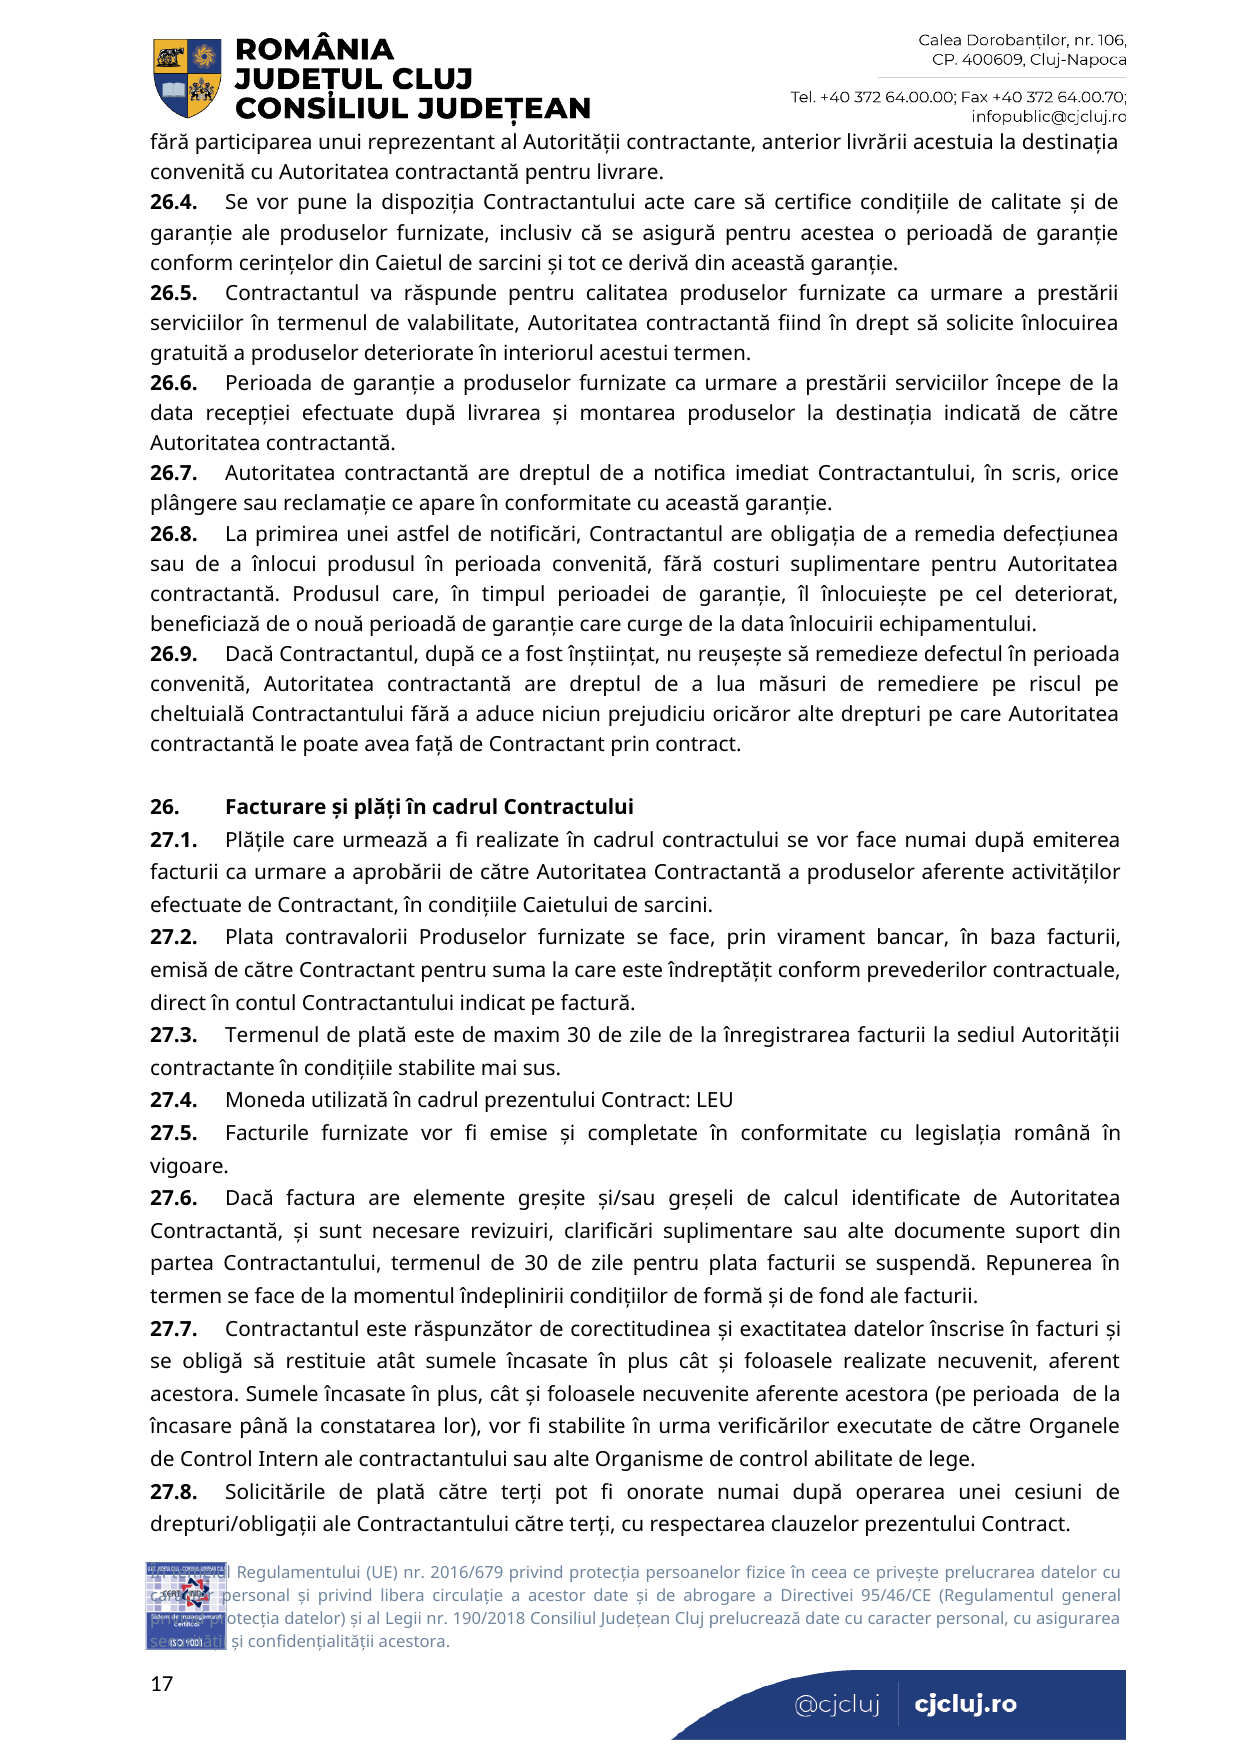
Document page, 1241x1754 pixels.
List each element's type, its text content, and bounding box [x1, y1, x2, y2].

list Solicitările de plată către terți pot fi onorate numai după operarea unei cesiuni de drepturi/obligații ale Contractantului către terți, cu respectarea clauzelor prezentului Contract. [150, 1477, 1122, 1538]
list Plățile care urmează a fi realizate în cadrul contractului se vor face numai după emiterea facturii ca urmare a aprobării de către Autoritatea Contractantă a produselor aferente activităților efectuate de Contractant, în condițiile Caietului de sarcini. [150, 825, 1122, 918]
list Se vor pune la dispoziția Contractantului acte care să certifice condițiile de calitate și de garanție ale produselor furnizate, inclusiv că se asigură pentru acestea o perioadă de garanție conform cerințelor din Caietul de sarcini și tot ce derivă din această garanție. [150, 187, 1120, 276]
list La primirea unei astfel de notificări, Contractantul are obligația de a remedia defecțiunea sau de a înlocui produsul în perioada convenită, fără costuri suplimentare pentru Autoritatea contractantă. Produsul care, în timpul perioadei de garanție, îl înlocuiește pe cel deteriorat, beneficiază de o nouă perioadă de garanție care curge de la data înlocuirii echipamentului. [150, 519, 1120, 637]
list Facturare și plăți în cadrul Contractului [150, 792, 1122, 821]
picture [153, 32, 590, 76]
list Perioada de garanție a produselor furnizate ca urmare a prestării serviciilor începe de la data recepției efectuate după livrarea și montarea produselor la destinația indicată de către Autoritatea contractantă. [150, 368, 1120, 457]
picture [670, 1670, 1126, 1740]
list Plata contravalorii Produselor furnizate se face, prin virament bancar, în baza facturii, emisă de către Contractant pentru suma la care este îndreptățit conform prevederilor contractuale, direct în contul Contractantului indicat pe factură. [150, 922, 1122, 1016]
list Contractantul va răspunde pentru calitatea produselor furnizate ca urmare a prestării serviciilor în termenul de valabilitate, Autoritatea contractantă fiind în drept să solicite înlocuirea gratuită a produselor deteriorate în interiorul acestui termen. [150, 278, 1120, 366]
list Autoritatea contractantă are dreptul de a notifica imediat Contractantului, în scris, orice plângere sau reclamație ce apare în conformitate cu această garanție. [150, 458, 1120, 517]
list Dacă Contractantul, după ce a fost înştiințat, nu reuşeşte să remedieze defectul în perioada convenită, Autoritatea contractantă are dreptul de a lua măsuri de remediere pe riscul pe cheltuială Contractantului fără a aduce niciun prejudiciu oricăror alte drepturi pe care Autoritatea contractantă le poate avea față de Contractant prin contract. [150, 639, 1120, 758]
list Termenul de plată este de maxim 30 de zile de la înregistrarea facturii la sediul Autorității contractante în condițiile stabilite mai sus. [150, 1020, 1122, 1081]
list Contractantul este răspunzător de corectitudinea și exactitatea datelor înscrise în facturi și se obligă să restituie atât sumele încasate în plus cât și foloasele realizate necuvenit, aferent acestora. Sumele încasate în plus, cât și foloasele necuvenite aferente acestora (pe perioada de la încasare până la constatarea lor), vor fi stabilite în urma verificărilor executate de către Organele de Control Intern ale contractantului sau alte Organisme de control abilitate de lege. [150, 1314, 1122, 1473]
picture [145, 1562, 227, 1650]
picture [790, 31, 1127, 126]
list Dacă factura are elemente greșite și/sau greșeli de calcul identificate de Autoritatea Contractantă, și sunt necesare revizuiri, clarificări suplimentare sau alte documente suport din partea Contractantului, termenul de 30 de zile pentru plata facturii se suspendă. Repunerea în termen se face de la momentul îndeplinirii condițiilor de formă și de fond ale facturii. [150, 1183, 1122, 1309]
list Facturile furnizate vor fi emise și completate în conformitate cu legislația română în vigoare. [150, 1118, 1122, 1179]
list Moneda utilizată în cadrul prezentului Contract: LEU [150, 1086, 1122, 1114]
